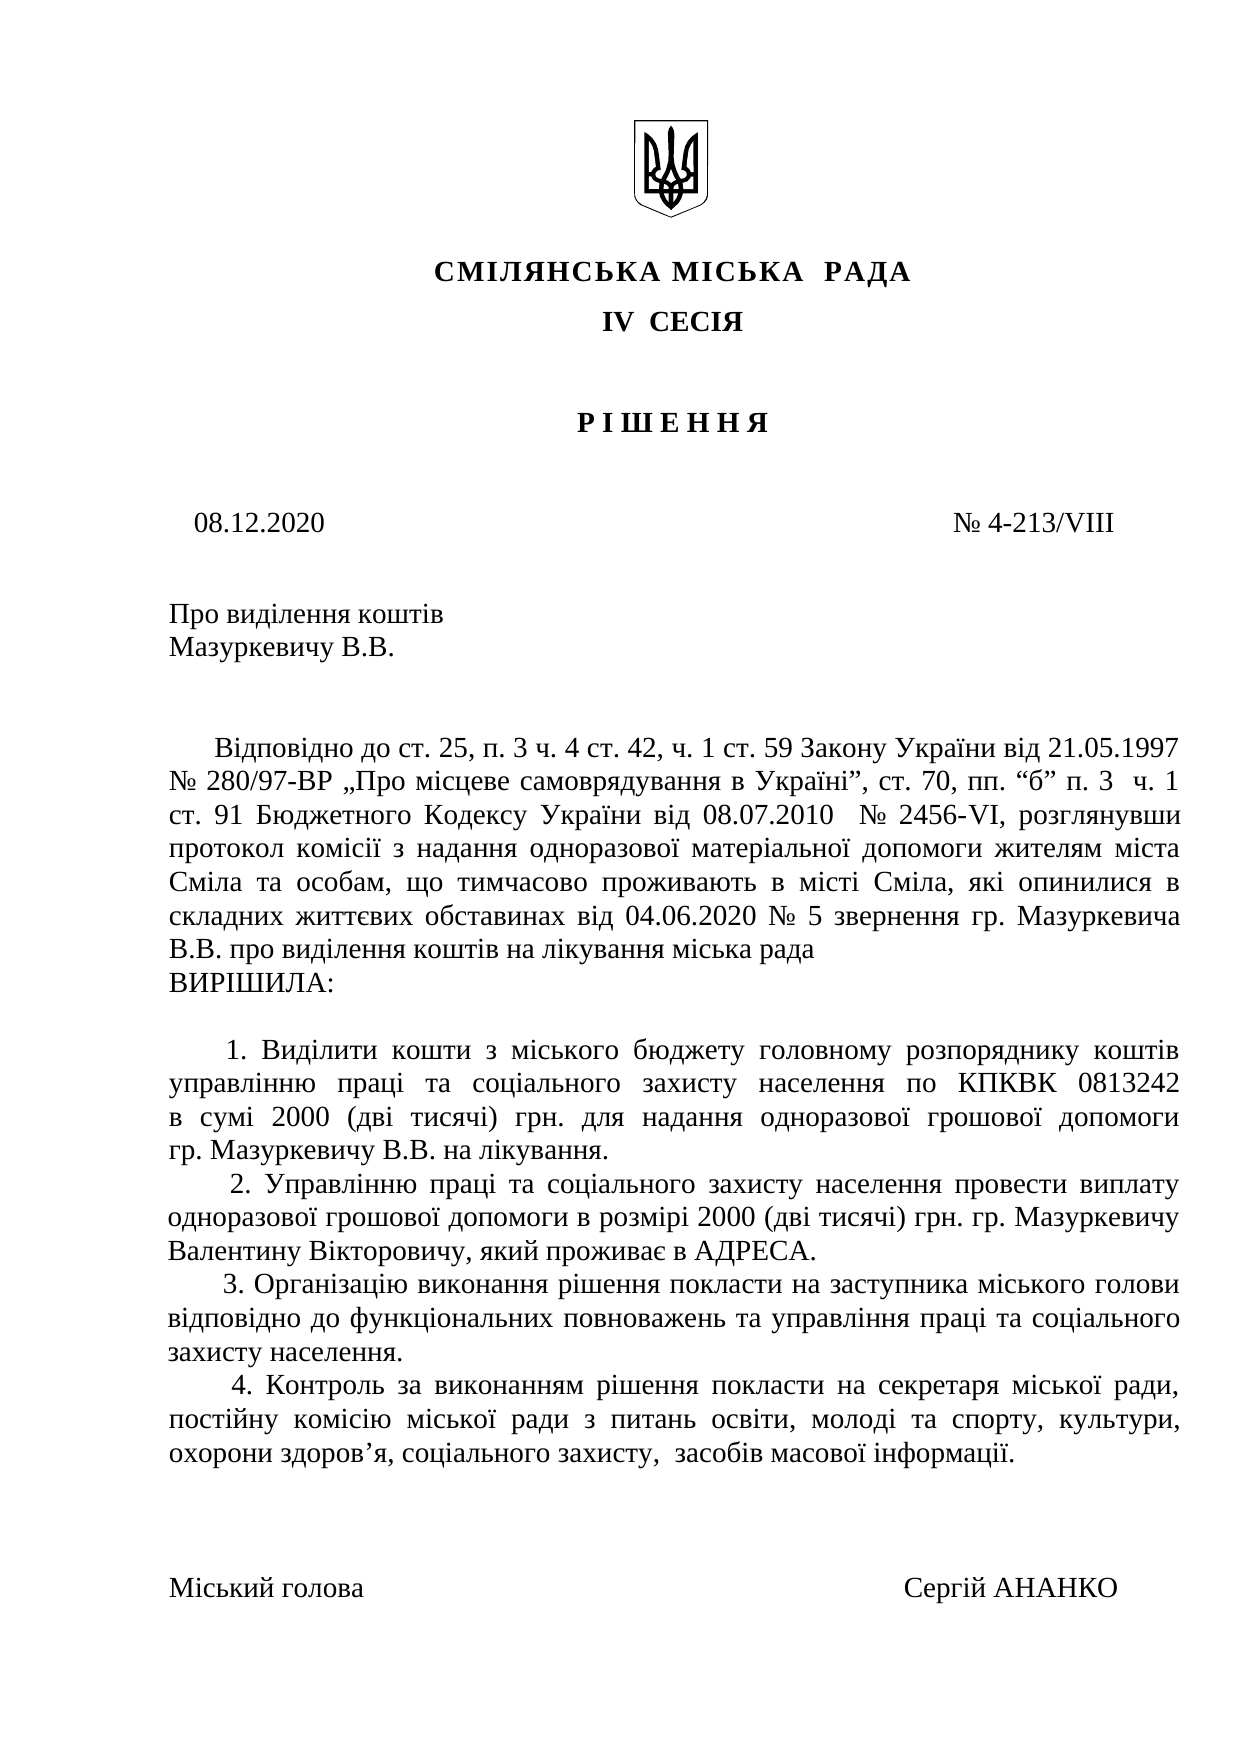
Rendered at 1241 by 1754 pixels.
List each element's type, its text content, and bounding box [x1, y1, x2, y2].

title Про виділення коштів [169, 596, 544, 629]
text 1. Виділити кошти з міського бюджету головному розпоряднику коштів управлінню праці та соціального захисту населення по КПКВК 0813242 в сумі 2000 (дві тисячі) грн. для надання одноразової грошової допомоги гр. Мазуркевичу В.В. на лікування. [169, 1032, 1181, 1166]
text ВИРІШИЛА: [169, 965, 1181, 998]
text 4. Контроль за виконанням рішення покласти на секретаря міської ради, постійну комісію міської ради з питань освіти, молоді та спорту, культури, охорони здоров’я, соціального захисту, засобів масової інформації. [169, 1367, 1181, 1470]
title Мазуркевичу В.В. [169, 629, 544, 663]
text 3. Організацію виконання рішення покласти на заступника міського голови відповідно до функціональних повноважень та управління праці та соціального захисту населення. [167, 1267, 1181, 1367]
text 2. Управлінню праці та соціального захисту населення провести виплату одноразової грошової допомоги в розмірі 2000 (дві тисячі) грн. гр. Мазуркевичу Валентину Вікторовичу, який проживає в АДРЕСА. [167, 1166, 1181, 1267]
text Міський голова Сергій АНАНКО [169, 1571, 1181, 1604]
table_header СМІЛЯНСЬКА МІСЬКА РАДА IV СЕСІЯ Р І Ш Е Н Н Я 08.12.2020 № 4-213/VIII [131, 118, 1213, 596]
text Відповідно до ст. 25, п. 3 ч. 4 ст. 42, ч. 1 ст. 59 Закону України від 21.05.1997 № 280/97-ВР „Про місцеве самоврядування в Україні”, ст. 70, пп. “б” п. 3 ч. 1 ст. 91 Бюджетного Кодексу України від 08.07.2010 № 2456-VІ, розглянувши протокол комісії з надання одноразової матеріальної допомоги жителям міста Сміла та особам, що тимчасово проживають в місті Сміла, які опинилися в складних життєвих обставинах від 04.06.2020 № 5 звернення гр. Мазуркевича В.В. про виділення коштів на лікування міська рада [169, 730, 1181, 965]
